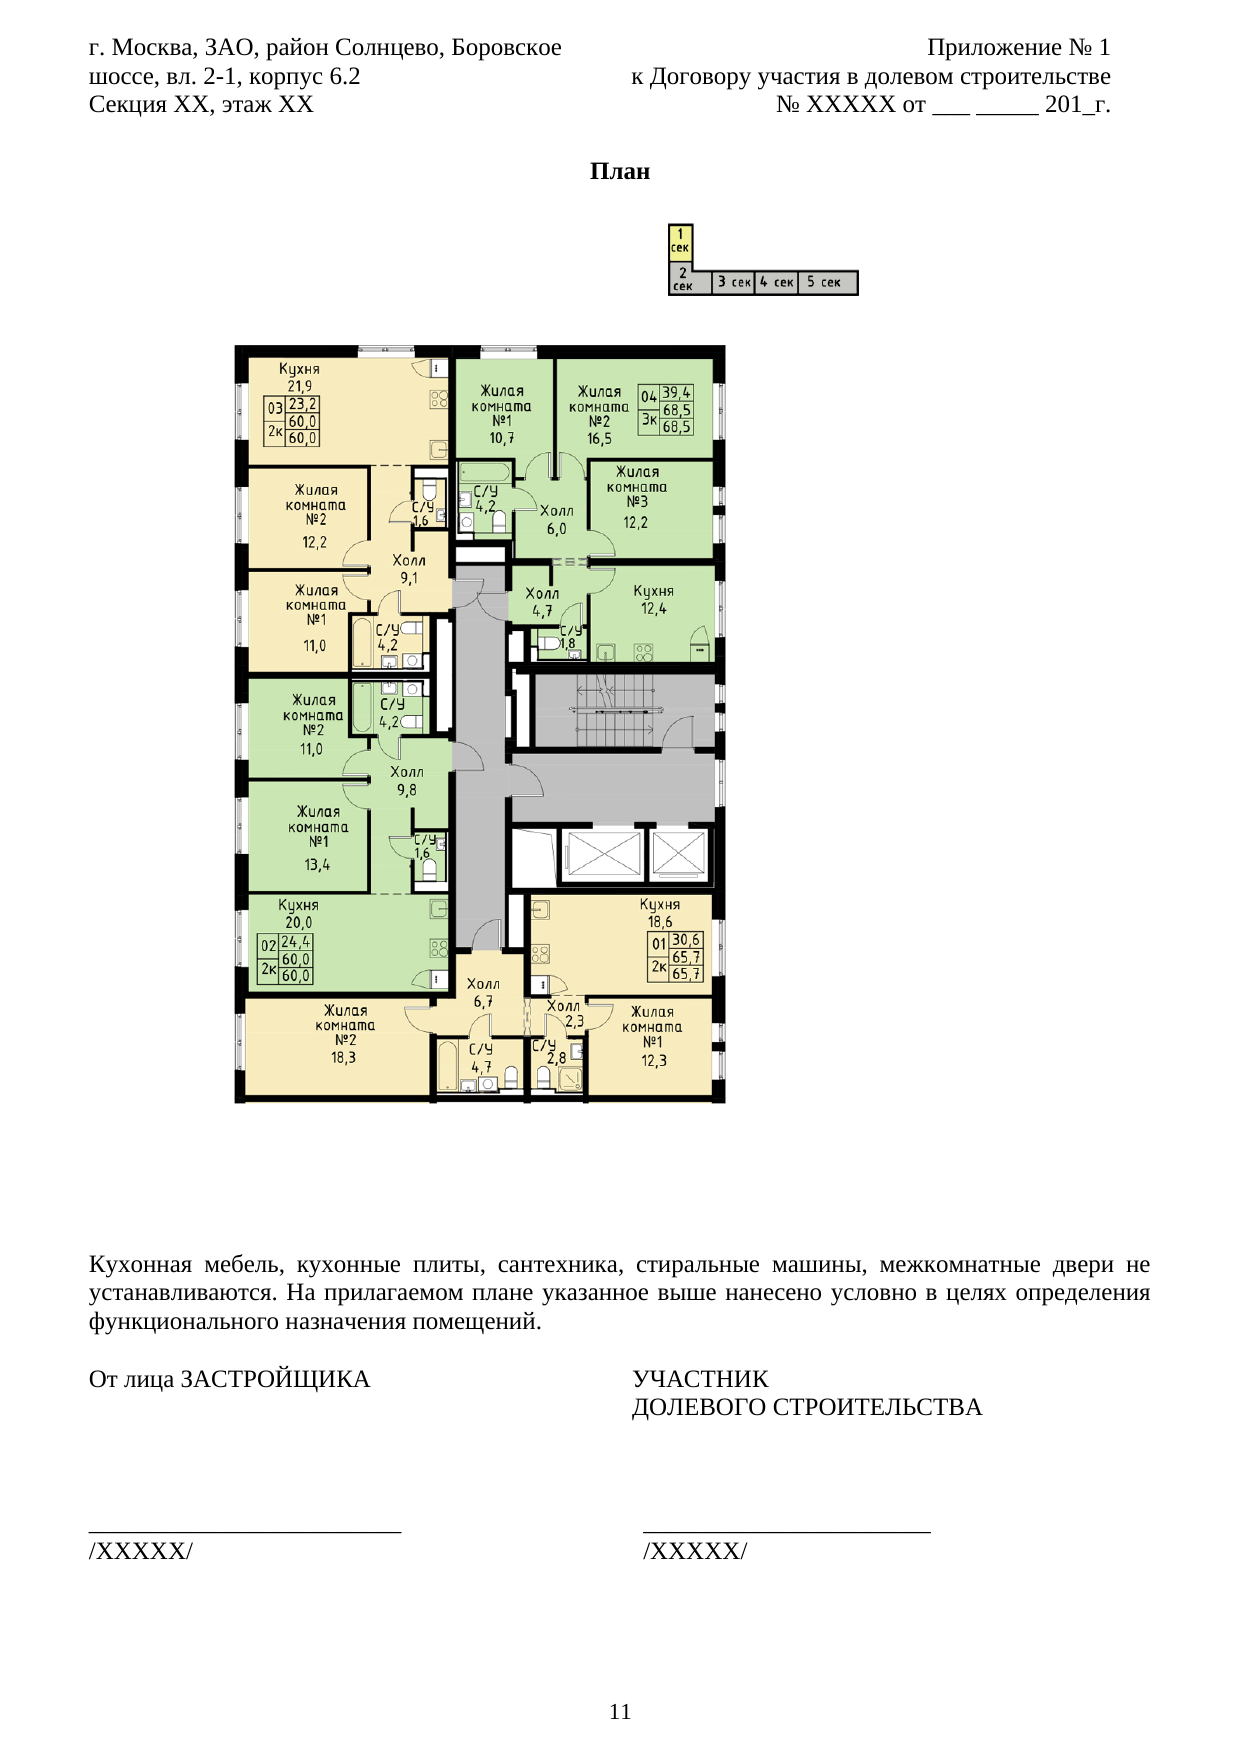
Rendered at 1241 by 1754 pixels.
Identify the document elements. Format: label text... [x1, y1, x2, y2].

table_header УЧАСТНИК ДОЛЕВОГО СТРОИТЕЛЬСТВА [621, 1364, 1123, 1594]
table_header г. Москва, ЗАО, район Солнцево, Боровское шоссе, вл. 2-1, корпус 6.2 Секция ХХ, этаж ХХ [78, 32, 605, 135]
table_header Приложение № 1 к Договору участия в долевом строительстве № ХХХХХ от ___ _____ 201_г. [605, 32, 1122, 135]
picture [88, 214, 864, 1221]
text План [89, 73, 1152, 185]
table_header От лица ЗАСТРОЙЩИКА _________________________ /ХХХХХ/ [89, 1364, 621, 1594]
text Кухонная мебель, кухонные плиты, сантехника, стиральные машины, межкомнатные двери не устанавливаются. На прилагаемом плане указанное выше нанесено условно в целях определения функционального назначения помещений. [89, 1249, 1152, 1335]
